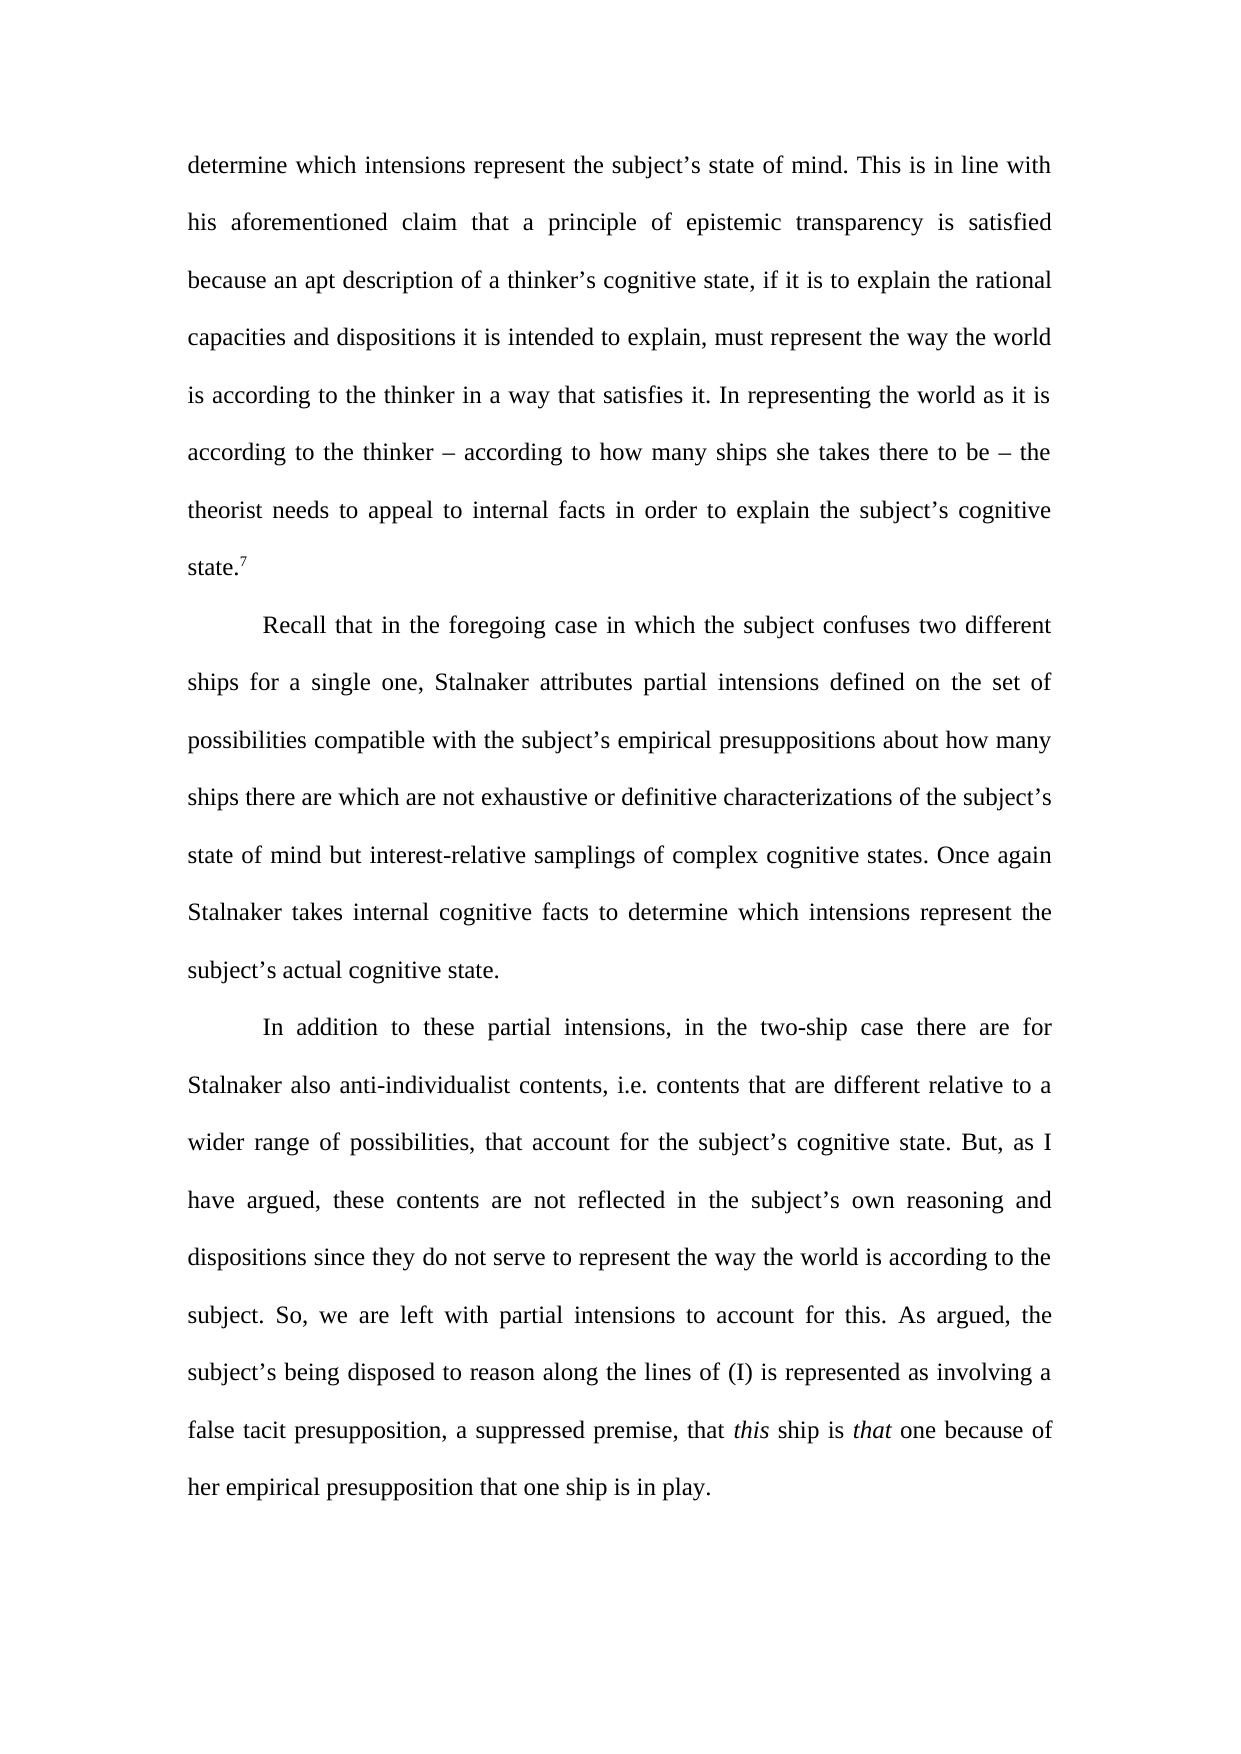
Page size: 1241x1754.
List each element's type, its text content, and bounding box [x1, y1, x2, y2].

text Recall that in the foregoing case in which the subject confuses two different ships for a single one, Stalnaker attributes partial intensions defined on the set of possibilities compatible with the subject’s empirical presuppositions about how many ships there are which are not exhaustive or definitive characterizations of the subject’s state of mind but interest-relative samplings of complex cognitive states. Once again Stalnaker takes internal cognitive facts to determine which intensions represent the subject’s actual cognitive state. [187, 610, 1053, 984]
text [187, 150, 1053, 581]
text In addition to these partial intensions, in the two-ship case there are for Stalnaker also anti-individualist contents, i.e. contents that are different relative to a wider range of possibilities, that account for the subject’s cognitive state. But, as I have argued, these contents are not reflected in the subject’s own reasoning and dispositions since they do not serve to represent the way the world is according to the subject. So, we are left with partial intensions to account for this. As argued, the subject’s being disposed to reason along the lines of (I) is represented as involving a false tacit presupposition, a suppressed premise, that this ship is that one because of her empirical presupposition that one ship is in play. [187, 1012, 1053, 1501]
